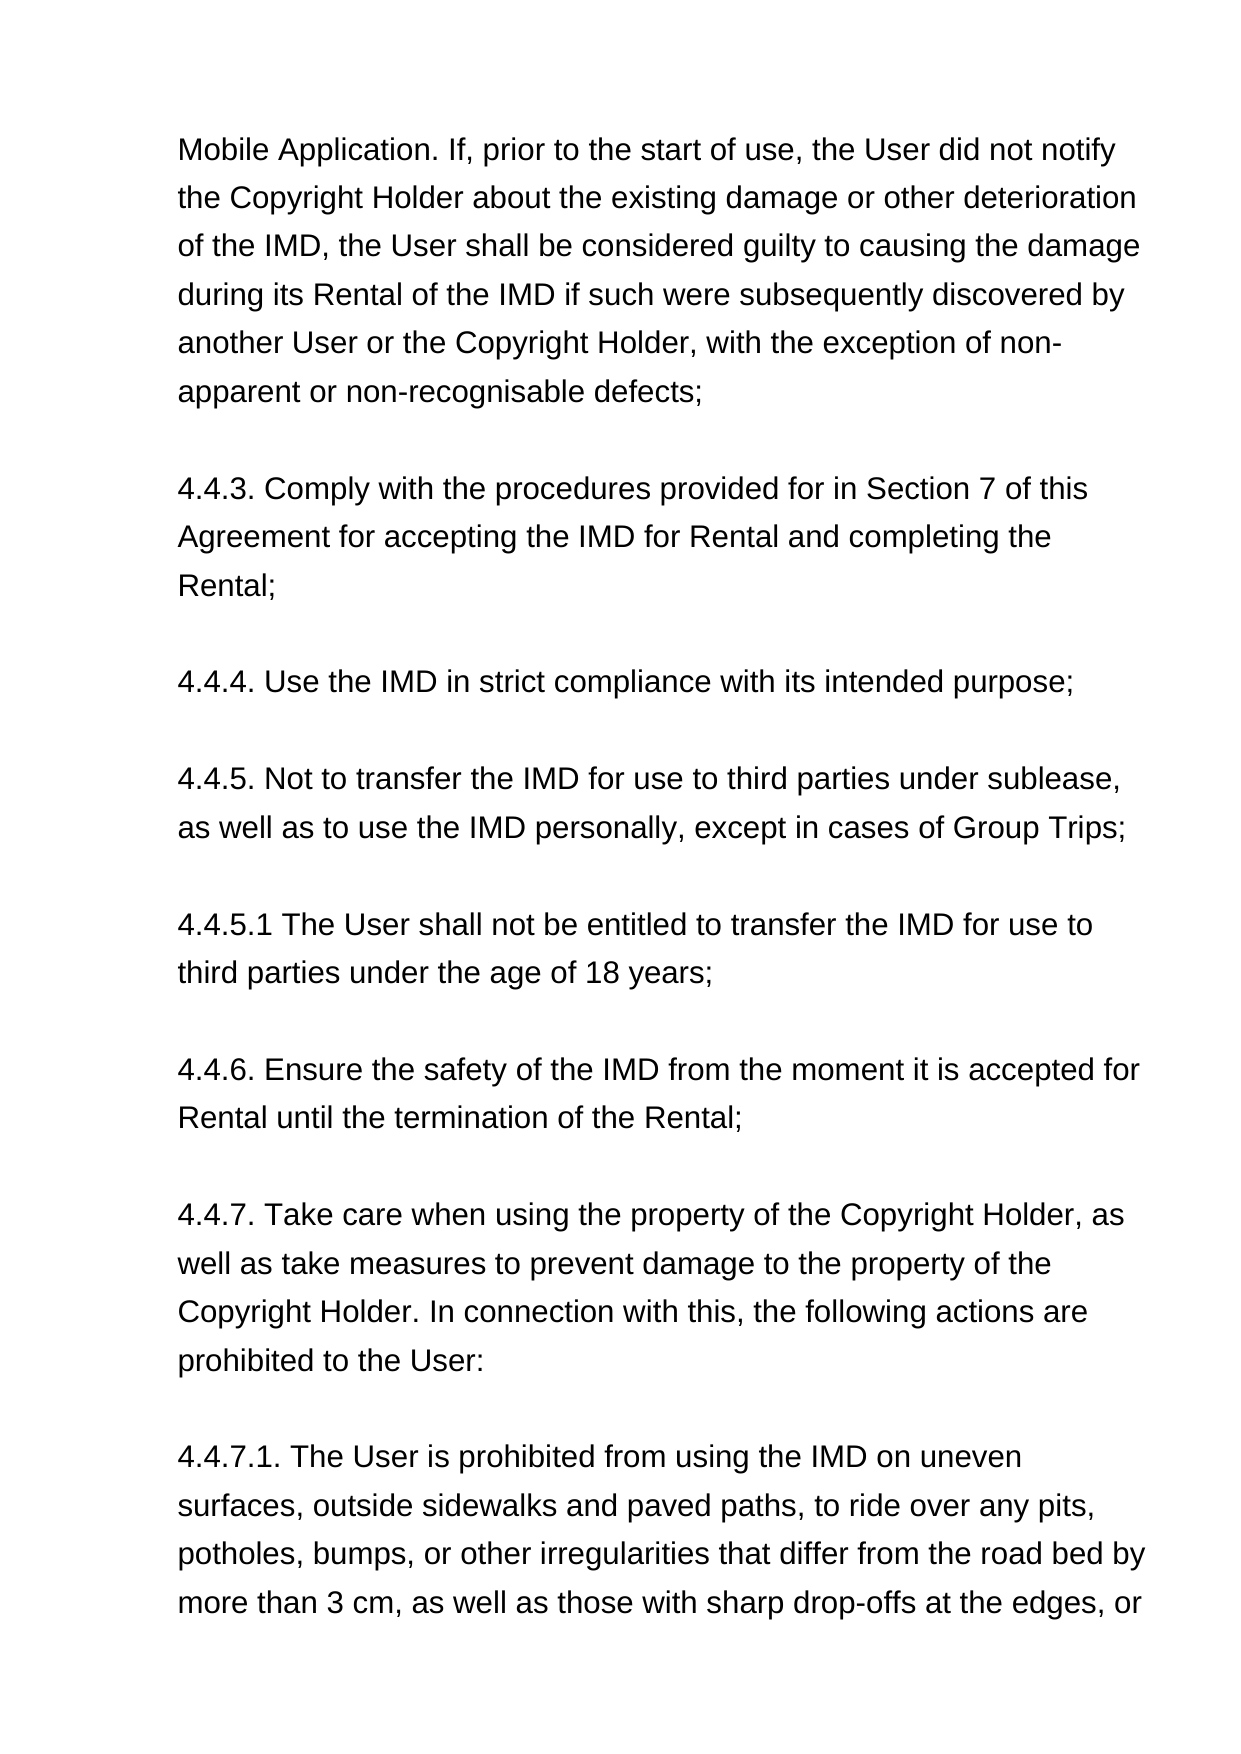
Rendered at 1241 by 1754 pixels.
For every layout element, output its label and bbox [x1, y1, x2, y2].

text [177, 118, 1152, 1620]
